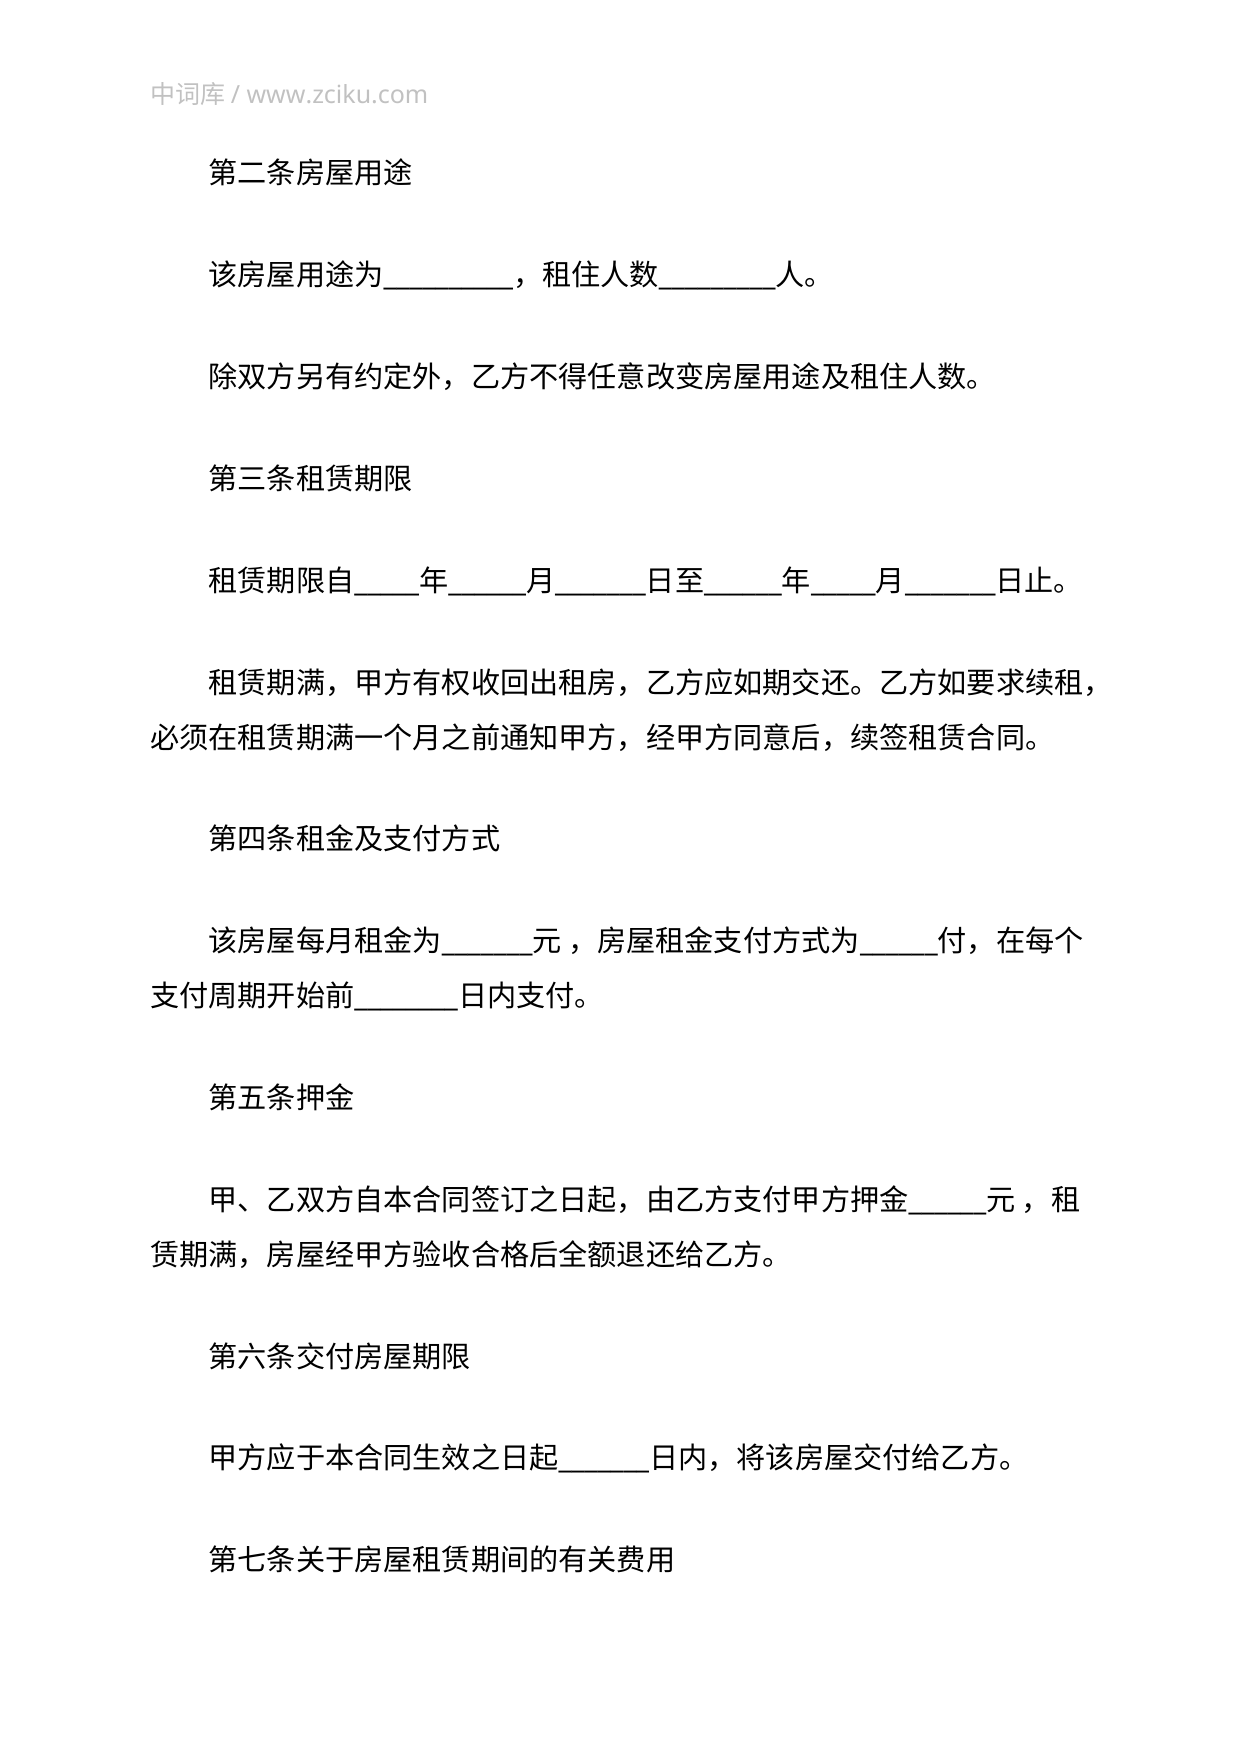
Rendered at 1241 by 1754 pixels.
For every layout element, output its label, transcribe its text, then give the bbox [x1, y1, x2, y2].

text 租赁期满，甲方有权收回出租房，乙方应如期交还。乙方如要求续租，必须在租赁期满一个月之前通知甲方，经甲方同意后，续签租赁合同。 [150, 659, 1090, 756]
text 甲方应于本合同生效之日起_______日内，将该房屋交付给乙方。 [150, 1435, 1090, 1477]
text 租赁期限自_____年______月_______日至______年_____月_______日止。 [150, 557, 1090, 600]
text 第七条关于房屋租赁期间的有关费用 [150, 1537, 1090, 1579]
text 第三条租赁期限 [150, 456, 1090, 498]
text 该房屋用途为__________，租住人数_________人。 [150, 252, 1090, 294]
text 该房屋每月租金为_______元 ，房屋租金支付方式为______付，在每个支付周期开始前________日内支付。 [150, 918, 1090, 1015]
text 甲、乙双方自本合同签订之日起，由乙方支付甲方押金______元 ，租赁期满，房屋经甲方验收合格后全额退还给乙方。 [150, 1176, 1090, 1274]
text 第六条交付房屋期限 [150, 1333, 1090, 1376]
text 第五条押金 [150, 1075, 1090, 1117]
text 第四条租金及支付方式 [150, 816, 1090, 858]
text 第二条房屋用途 [150, 150, 1090, 192]
text 除双方另有约定外，乙方不得任意改变房屋用途及租住人数。 [150, 354, 1090, 396]
